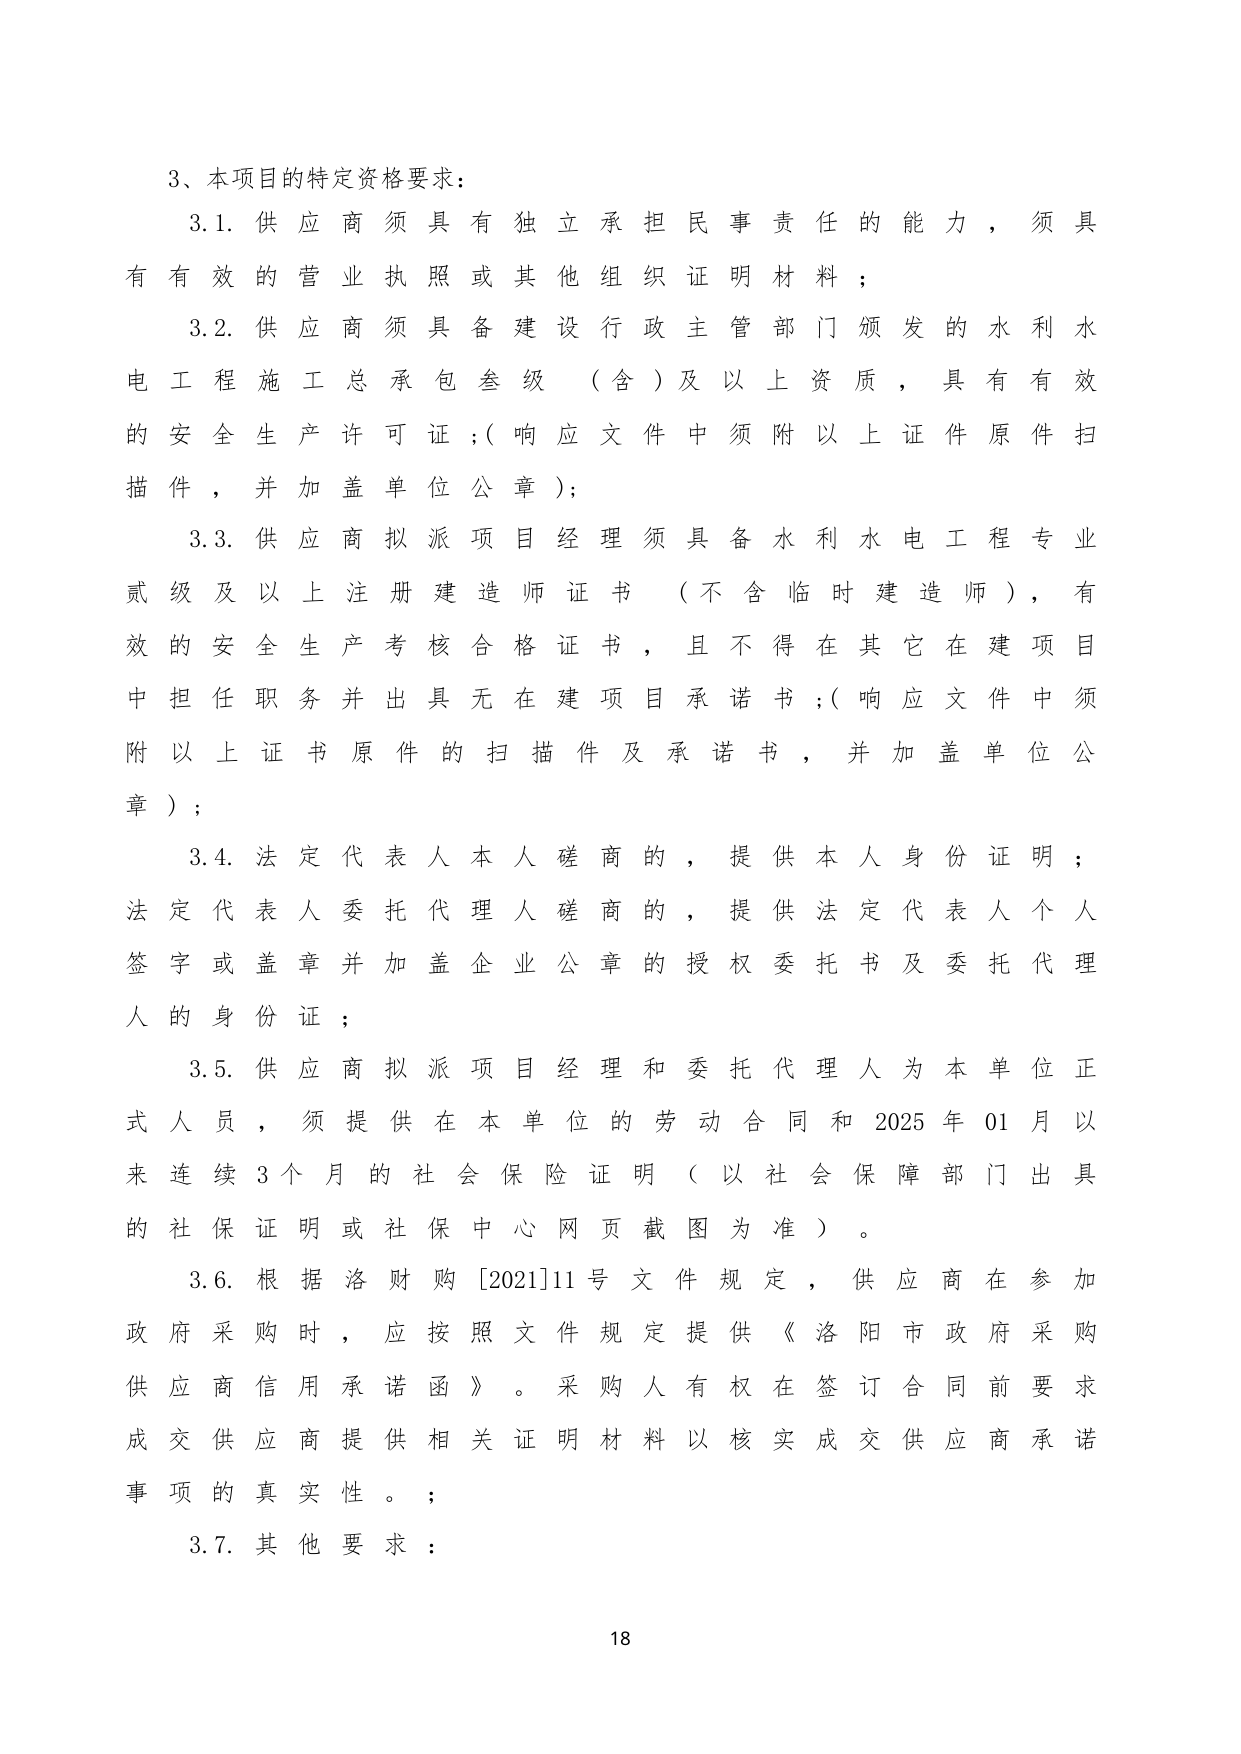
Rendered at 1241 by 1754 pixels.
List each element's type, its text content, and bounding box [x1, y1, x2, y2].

text 3.6.根据洛财购[2021]11号文件规定，供应商在参加政府采购时，应按照文件规定提供《洛阳市政府采购供应商信用承诺函》。采购人有权在签订合同前要求成交供应商提供相关证明材料以核实成交供应商承诺事项的真实性。； [124, 1253, 1116, 1515]
text 3、本项目的特定资格要求： [124, 149, 1116, 197]
text 3.5.供应商拟派项目经理和委托代理人为本单位正式人员，须提供在本单位的劳动合同和2025年01月以来连续3个月的社会保险证明（以社会保障部门出具的社保证明或社保中心网页截图为准）。 [124, 1042, 1116, 1251]
text 3.1.供应商须具有独立承担民事责任的能力，须具有有效的营业执照或其他组织证明材料； [124, 197, 1116, 299]
text 3.4.法定代表人本人磋商的，提供本人身份证明；法定代表人委托代理人磋商的，提供法定代表人个人签字或盖章并加盖企业公章的授权委托书及委托代理人的身份证； [124, 831, 1116, 1039]
text 3.2.供应商须具备建设行政主管部门颁发的水利水电工程施工总承包叁级 (含)及以上资质，具有有效的安全生产许可证;(响应文件中须附以上证件原件扫描件，并加盖单位公章); [124, 301, 1116, 510]
text 3.7.其他要求： [124, 1518, 1116, 1567]
text 3.3.供应商拟派项目经理须具备水利水电工程专业贰级及以上注册建造师证书 (不含临时建造师)，有效的安全生产考核合格证书，且不得在其它在建项目中担任职务并出具无在建项目承诺书;(响应文件中须附以上证书原件的扫描件及承诺书，并加盖单位公章) ; [124, 513, 1116, 828]
